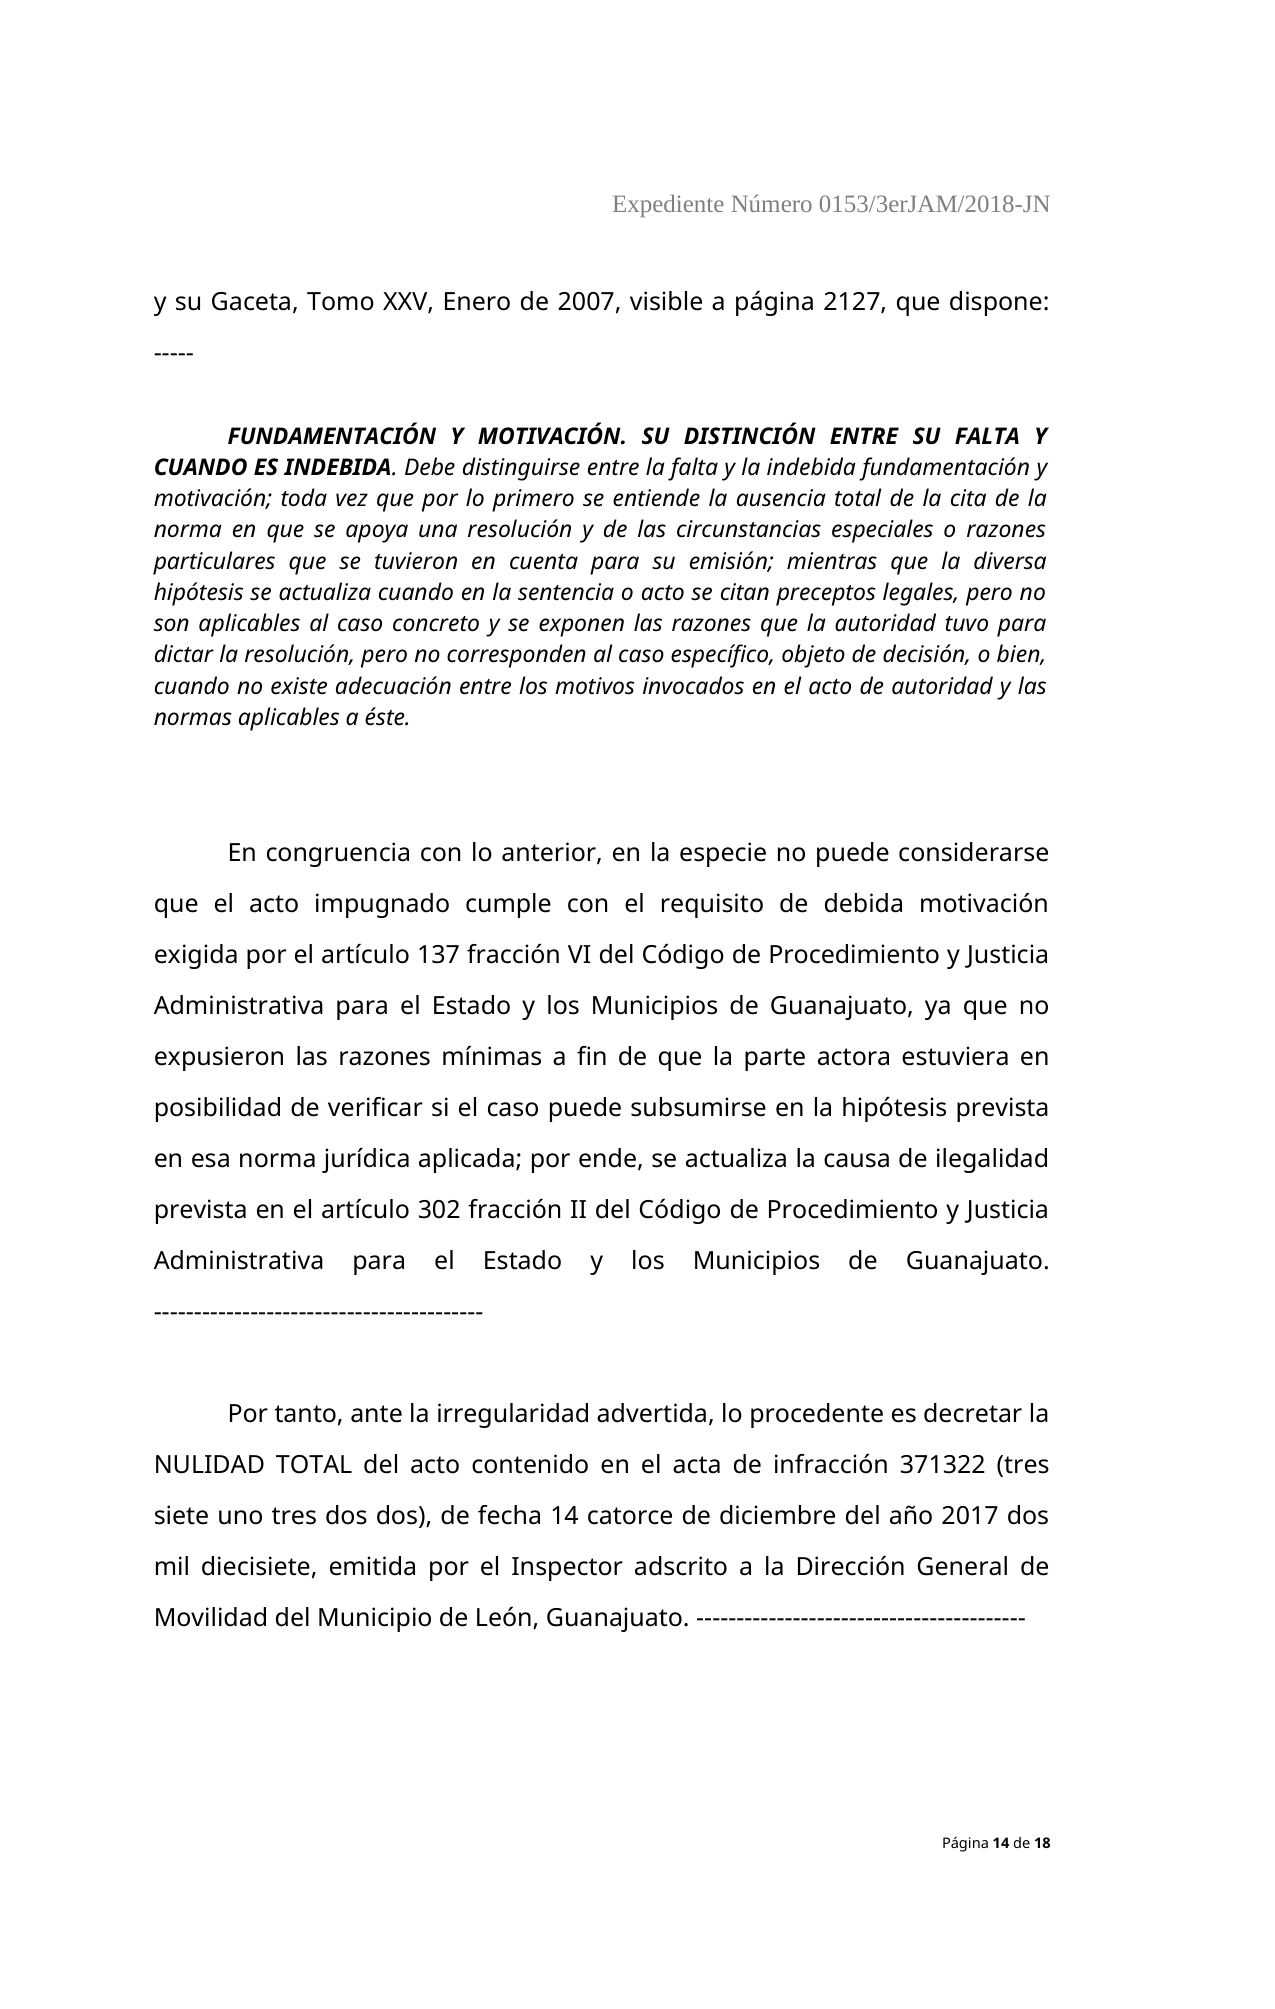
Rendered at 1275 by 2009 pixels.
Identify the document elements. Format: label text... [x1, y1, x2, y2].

text FUNDAMENTACIÓN Y MOTIVACIÓN. SU DISTINCIÓN ENTRE SU FALTA Y CUANDO ES INDEBIDA. Debe distinguirse entre la falta y la indebida fundamentación y motivación; toda vez que por lo primero se entiende la ausencia total de la cita de la norma en que se apoya una resolución y de las circunstancias especiales o razones particulares que se tuvieron en cuenta para su emisión; mientras que la diversa hipótesis se actualiza cuando en la sentencia o acto se citan preceptos legales, pero no son aplicables al caso concreto y se exponen las razones que la autoridad tuvo para dictar la resolución, pero no corresponden al caso específico, objeto de decisión, o bien, cuando no existe adecuación entre los motivos invocados en el acto de autoridad y las normas aplicables a éste. [153, 420, 1051, 732]
text Por tanto, ante la irregularidad advertida, lo procedente es decretar la NULIDAD TOTAL del acto contenido en el acta de infracción 371322 (tres siete uno tres dos dos), de fecha 14 catorce de diciembre del año 2017 dos mil diecisiete, emitida por el Inspector adscrito a la Dirección General de Movilidad del Municipio de León, Guanajuato. ----------------------------------------- [153, 1396, 1051, 1634]
text En congruencia con lo anterior, en la especie no puede considerarse que el acto impugnado cumple con el requisito de debida motivación exigida por el artículo 137 fracción VI del Código de Procedimiento y Justicia Administrativa para el Estado y los Municipios de Guanajuato, ya que no expusieron las razones mínimas a fin de que la parte actora estuviera en posibilidad de verificar si el caso puede subsumirse en la hipótesis prevista en esa norma jurídica aplicada; por ende, se actualiza la causa de ilegalidad prevista en el artículo 302 fracción II del Código de Procedimiento y Justicia Administrativa para el Estado y los Municipios de Guanajuato. ----------------------------------------- [153, 834, 1051, 1328]
